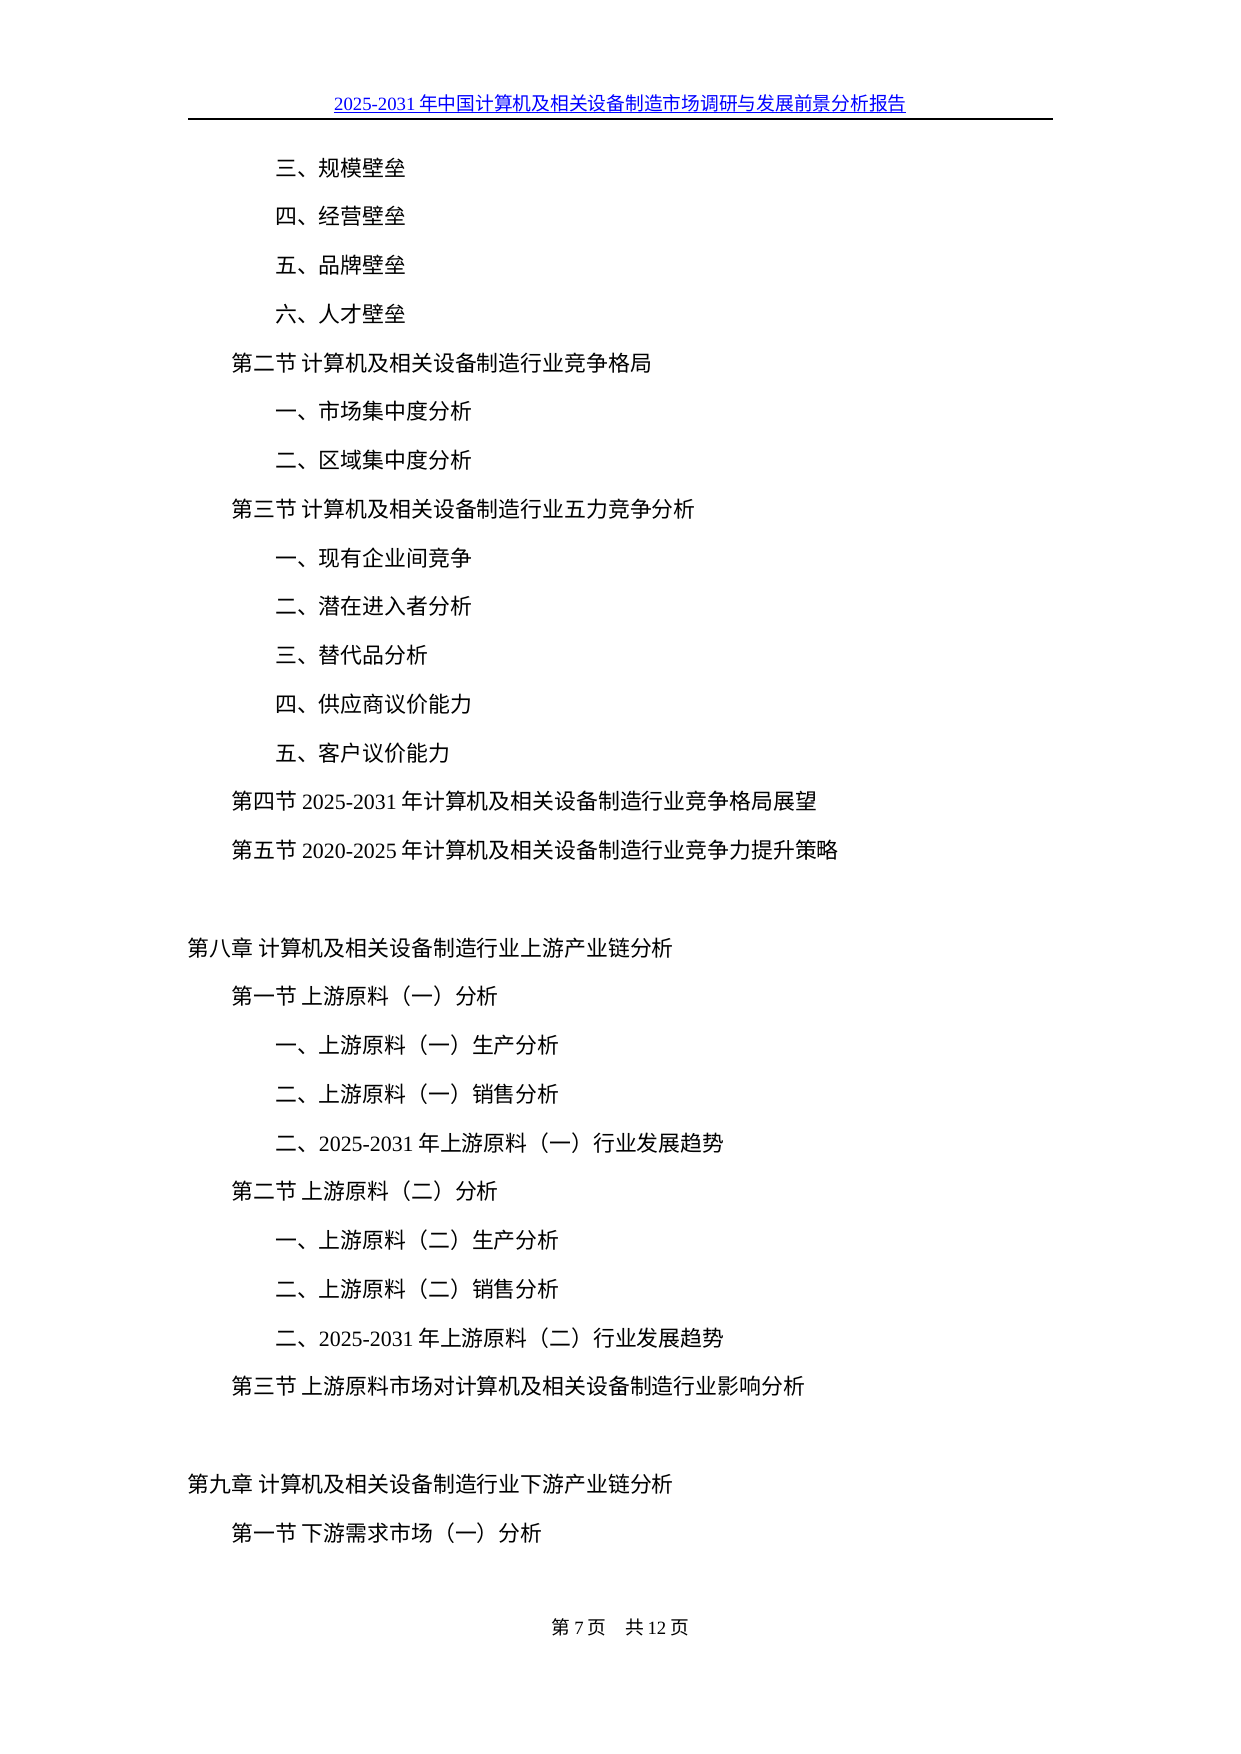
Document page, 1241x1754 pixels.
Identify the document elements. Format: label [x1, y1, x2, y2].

text [187, 150, 1053, 1548]
